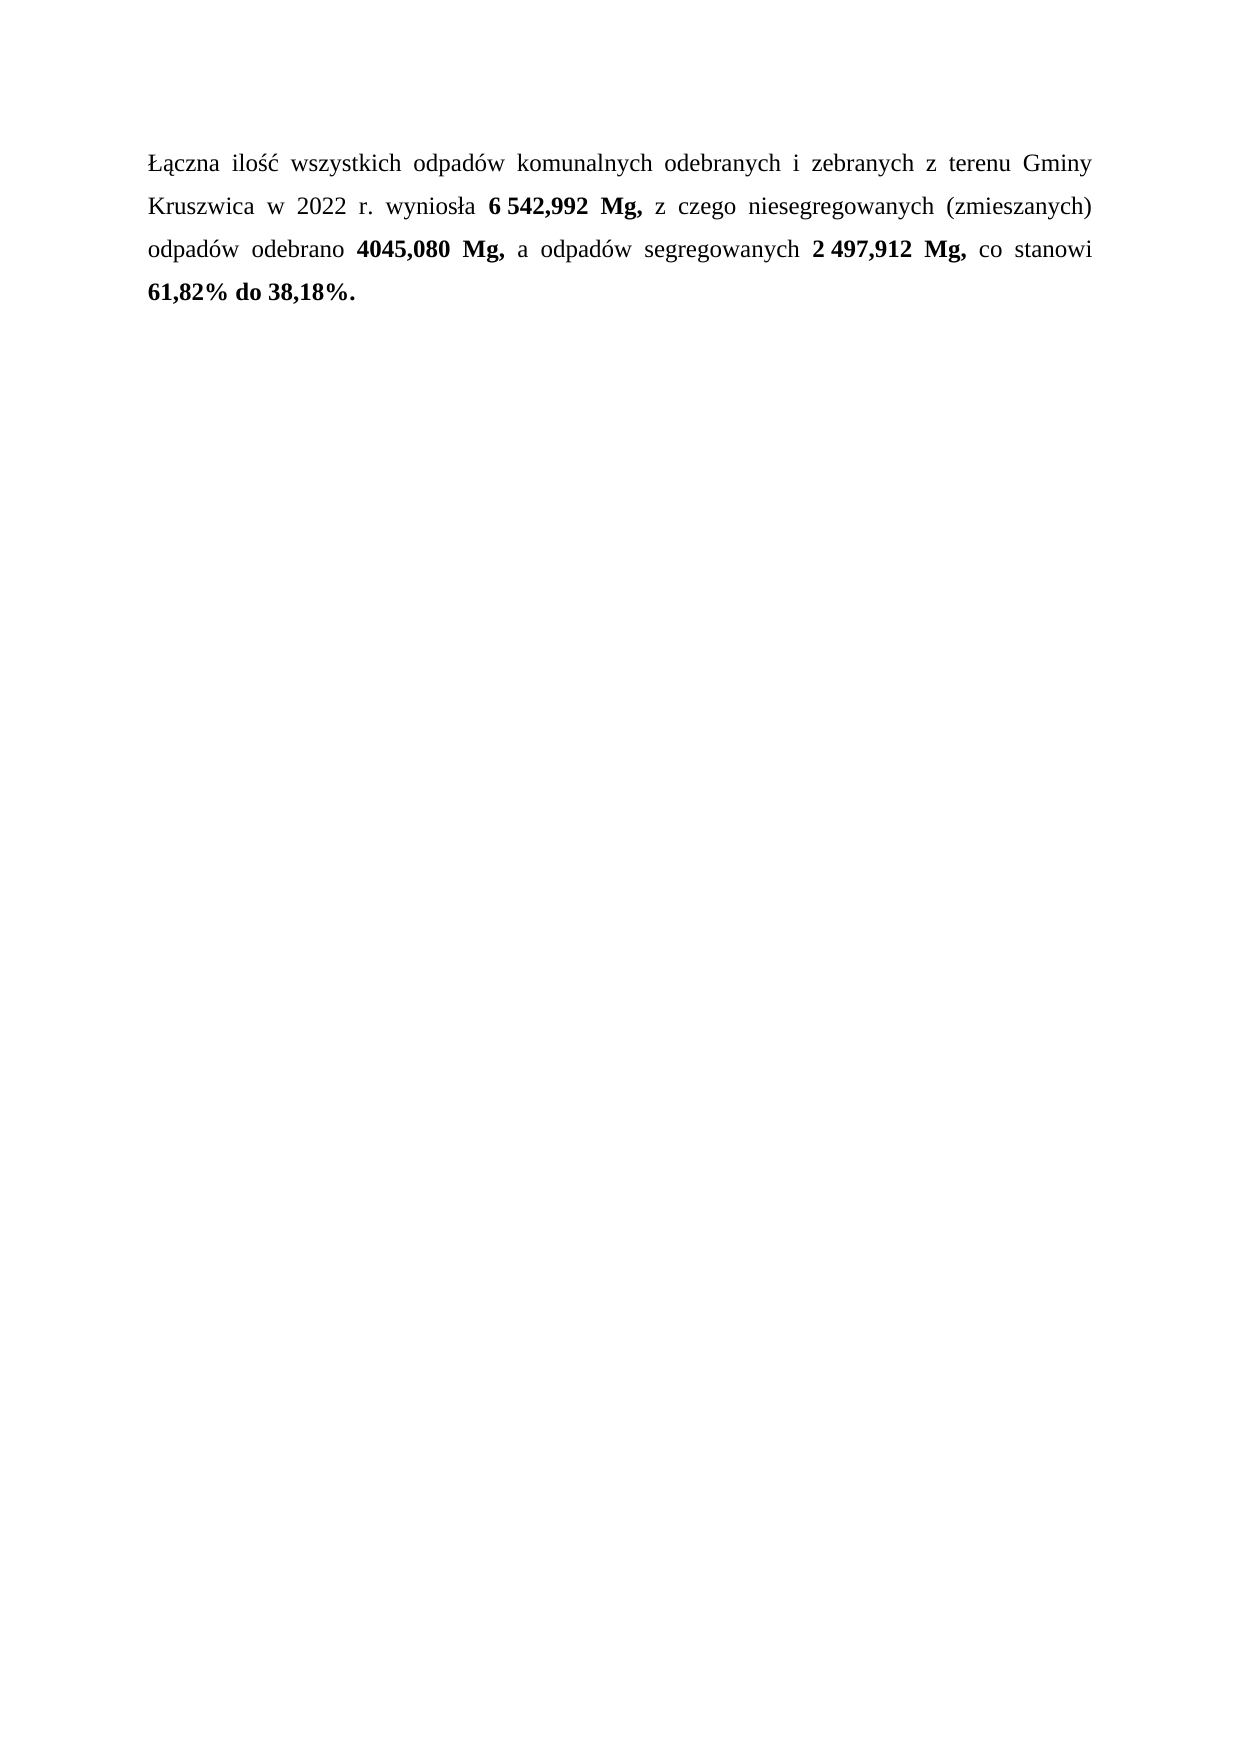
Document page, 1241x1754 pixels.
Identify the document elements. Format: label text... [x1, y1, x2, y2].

text Łączna ilość wszystkich odpadów komunalnych odebranych i zebranych z terenu Gminy Kruszwica w 2022 r. wyniosła 6 542,992 Mg, z czego niesegregowanych (zmieszanych) odpadów odebrano 4045,080 Mg, a odpadów segregowanych 2 497,912 Mg, co stanowi 61,82% do 38,18%. [148, 148, 1093, 306]
